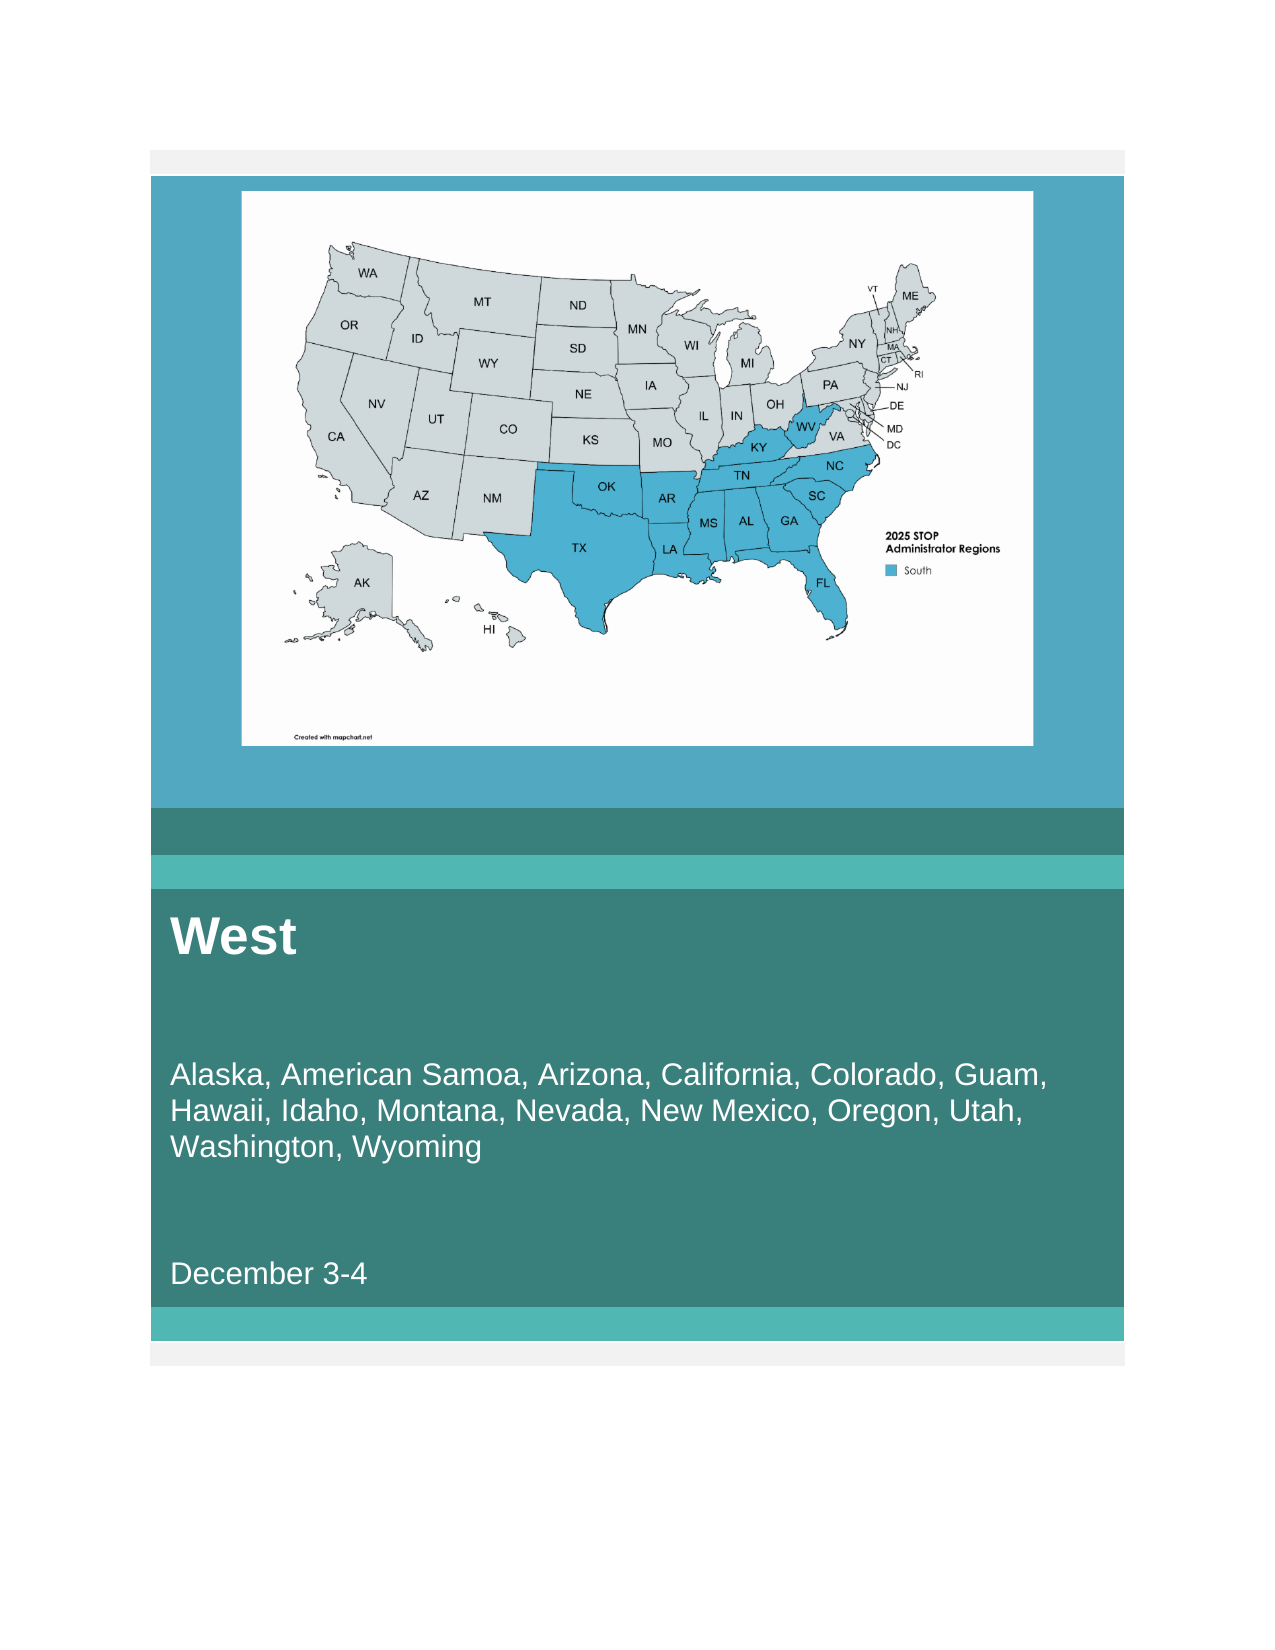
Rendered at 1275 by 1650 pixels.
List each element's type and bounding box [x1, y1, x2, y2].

picture [241, 191, 1034, 746]
table_header [150, 150, 1125, 174]
table_header [150, 1343, 1125, 1366]
